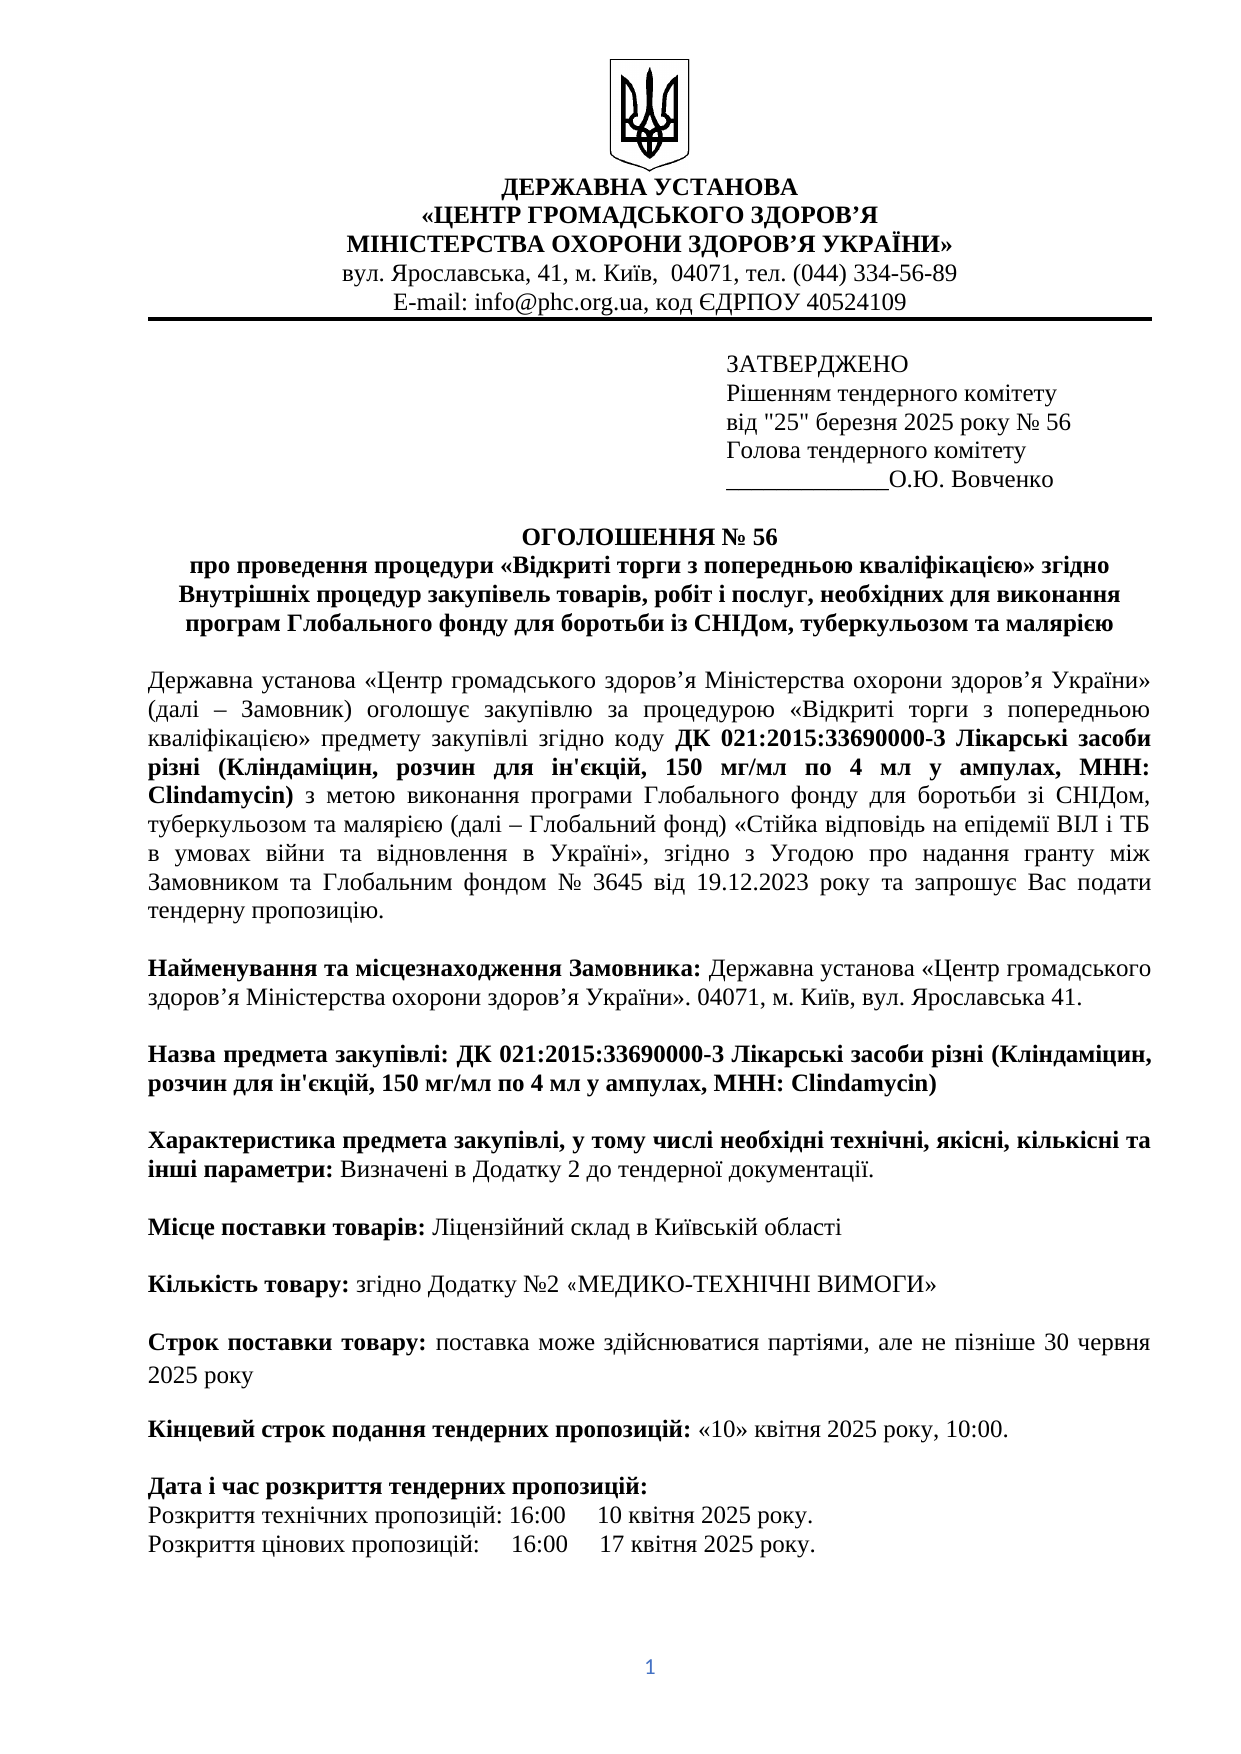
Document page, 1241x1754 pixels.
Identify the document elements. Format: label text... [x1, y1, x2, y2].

text «ЦЕНТР ГРОМАДСЬКОГО ЗДОРОВ’Я [148, 200, 1152, 229]
text вул. Ярославська, 41, м. Київ, 04071, тел. (044) 334-56-89 [148, 258, 1152, 287]
picture [609, 59, 690, 172]
text Розкриття цінових пропозицій: 16:00 17 квітня 2025 року. [148, 1529, 1139, 1558]
text ДЕРЖАВНА УСТАНОВА [148, 172, 1152, 200]
text Розкриття технічних пропозицій: 16:00 10 квітня 2025 року. [148, 1500, 1139, 1529]
list Дата і час розкриття тендерних пропозицій: [148, 1471, 1152, 1500]
text МІНІСТЕРСТВА ОХОРОНИ ЗДОРОВ’Я УКРАЇНИ» [148, 229, 1152, 258]
text ОГОЛОШЕННЯ № 56 [148, 522, 1152, 551]
text E-mail: info@phc.org.ua, код ЄДРПОУ 40524109 [148, 287, 1152, 317]
list Назва предмета закупівлі: ДК 021:2015:33690000-3 Лікарські засоби різні (Кліндаміцин, розчин для ін'єкцій, 150 мг/мл по 4 мл у ампулах, МНН: Clindamycin) [148, 1039, 1152, 1097]
text Державна установа «Центр громадського здоров’я Міністерства охорони здоров’я України» (далі – Замовник) оголошує закупівлю за процедурою «Відкриті торги з попередньою кваліфікацією» предмету закупівлі згідно коду ДК 021:2015:33690000-3 Лікарські засоби різні (Кліндаміцин, розчин для ін'єкцій, 150 мг/мл по 4 мл у ампулах, МНН: Clindamycin) з метою виконання програми Глобального фонду для боротьби зі СНІДом, туберкульозом та малярією (далі – Глобальний фонд) «Стійка відповідь на епідемії ВІЛ і ТБ в умовах війни та відновлення в Україні», згідно з Угодою про надання гранту між Замовником та Глобальним фондом № 3645 від 19.12.2023 року та запрошує Вас подати тендерну пропозицію. [148, 666, 1152, 924]
list Характеристика предмета закупівлі, у тому числі необхідні технічні, якісні, кількісні та інші параметри: Визначені в Додатку 2 до тендерної документації. [148, 1126, 1152, 1183]
text про проведення процедури «Відкриті торги з попередньою кваліфікацією» згідно Внутрішніх процедур закупівель товарів, робіт і послуг, необхідних для виконання програм Глобального фонду для боротьби із СНІДом, туберкульозом та малярією [148, 551, 1152, 637]
text ЗАТВЕРДЖЕНО [726, 349, 1152, 378]
list Найменування та місцезнаходження Замовника: Державна установа «Центр громадського здоров’я Міністерства охорони здоров’я України». 04071, м. Київ, вул. Ярославська 41. [148, 953, 1152, 1011]
list Місце поставки товарів: Ліцензійний склад в Київській області [148, 1212, 1152, 1241]
text Рішенням тендерного комітету [726, 378, 1152, 407]
list Кількість товару: згідно Додатку №2 «МЕДИКО-ТЕХНІЧНІ ВИМОГИ» [148, 1269, 1152, 1298]
list Кінцевий строк подання тендерних пропозицій: «10» квітня 2025 року, 10:00. [148, 1414, 1152, 1443]
text _____________О.Ю. Вовченко [726, 464, 1152, 493]
text Строк поставки товару: поставка може здійснюватися партіями, але не пізніше 30 червня 2025 року [148, 1327, 1152, 1389]
text від "25" березня 2025 року № 56 [726, 407, 1152, 436]
text Голова тендерного комітету [726, 436, 1152, 464]
